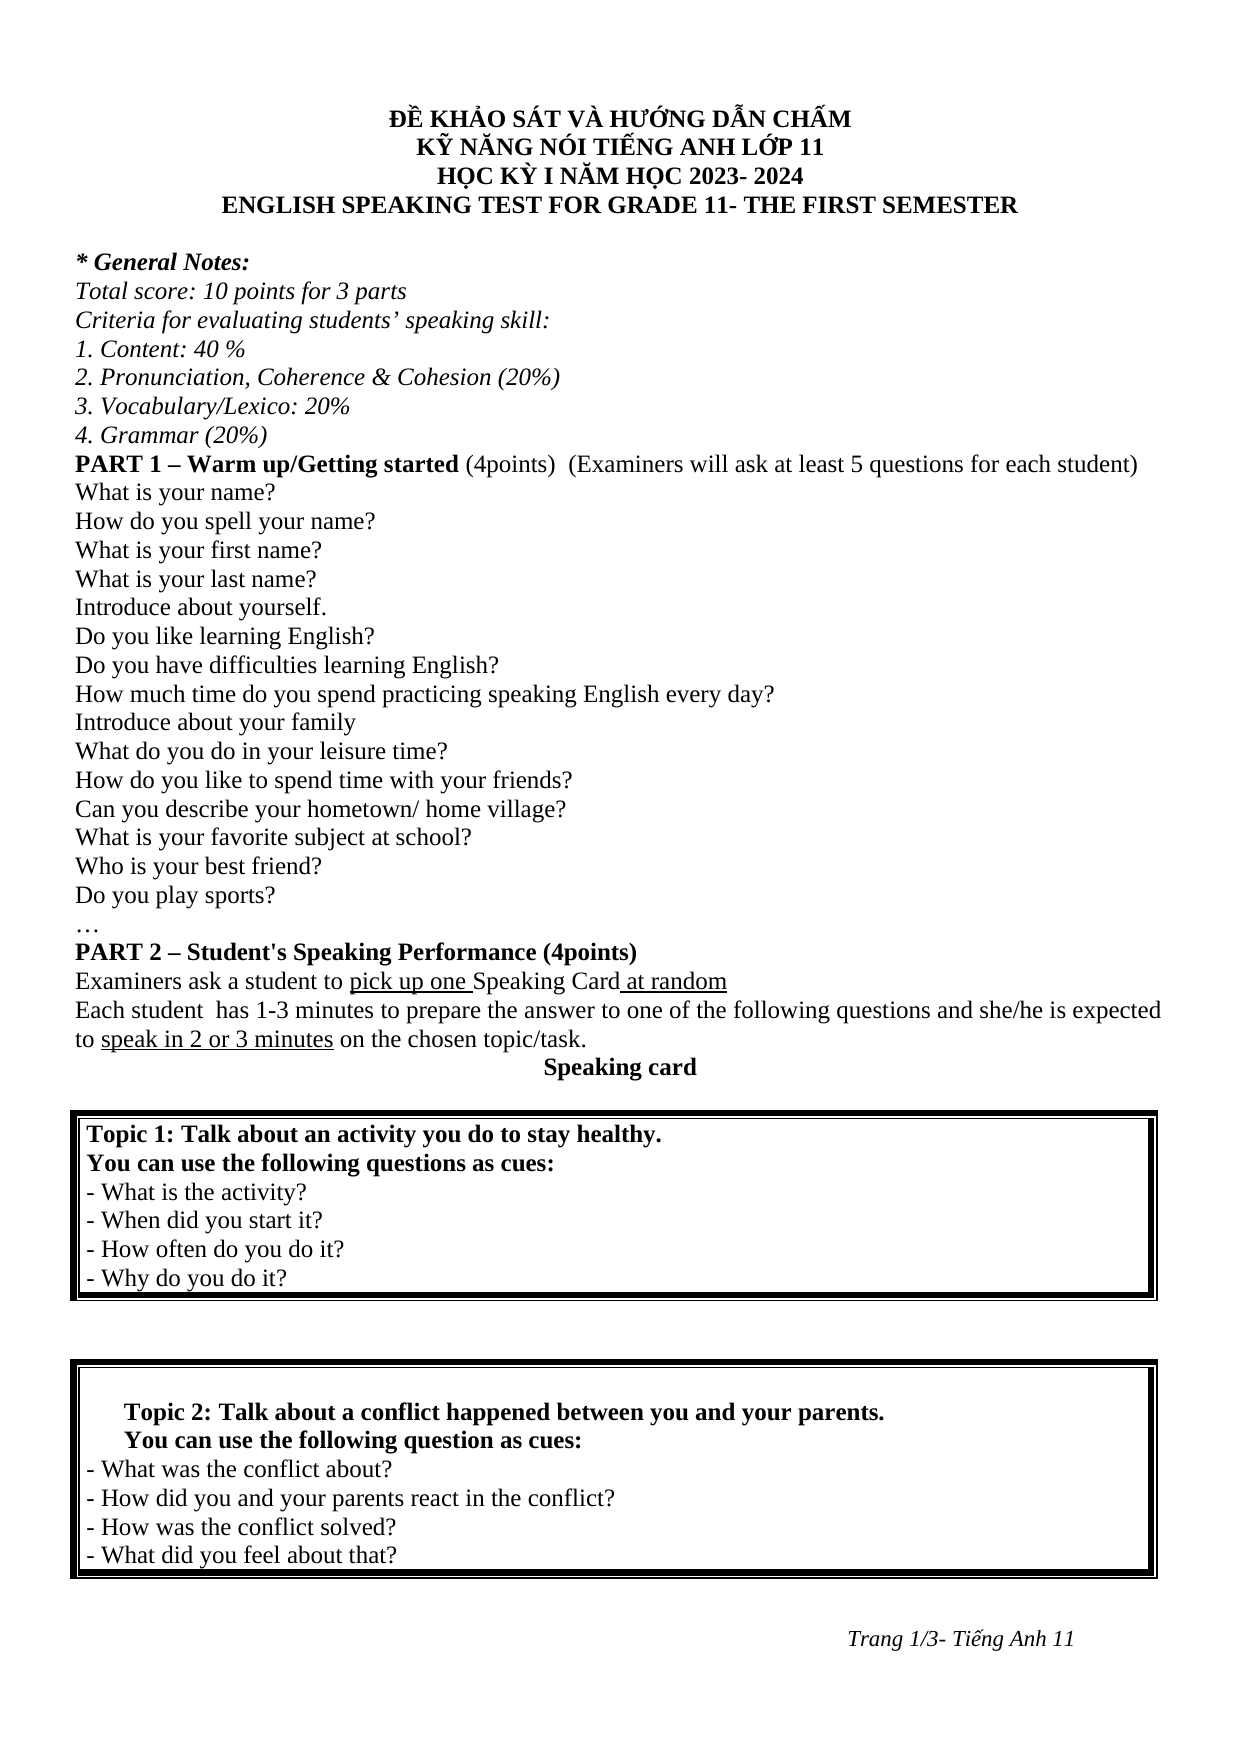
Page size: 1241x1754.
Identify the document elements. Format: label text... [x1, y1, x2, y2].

text HỌC KỲ I NĂM HỌC 2023- 2024 [75, 161, 1165, 190]
text 3. Vocabulary/Lexico: 20% [75, 391, 1165, 420]
text Who is your best friend? [75, 851, 1165, 880]
text Can you describe your hometown/ home village? [75, 794, 1165, 822]
text ĐỀ KHẢO SÁT VÀ HƯỚNG DẪN CHẤM [75, 104, 1165, 132]
text * General Notes: [75, 247, 1165, 276]
text Examiners ask a student to pick up one Speaking Card at random [75, 966, 1165, 995]
text PART 2 – Student's Speaking Performance (4points) [75, 937, 1165, 966]
text KỸ NĂNG NÓI TIẾNG ANH LỚP 11 [75, 132, 1165, 161]
text … [75, 909, 1165, 937]
text What is your name? [75, 477, 1165, 506]
text Introduce about yourself. [75, 592, 1165, 621]
text Speaking card [75, 1052, 1165, 1081]
text Criteria for evaluating students’ speaking skill: [75, 305, 1165, 334]
text Do you play sports? [75, 880, 1165, 909]
text What is your favorite subject at school? [75, 822, 1165, 851]
text 2. Pronunciation, Coherence & Cohesion (20%) [75, 362, 1165, 391]
text PART 1 – Warm up/Getting started (4points) (Examiners will ask at least 5 questions for each student) [75, 449, 1165, 477]
text How do you spell your name? [75, 506, 1165, 535]
text Introduce about your family [75, 707, 1165, 736]
text What is your first name? [75, 535, 1165, 564]
text 4. Grammar (20%) [75, 420, 1165, 449]
text ENGLISH SPEAKING TEST FOR GRADE 11- THE FIRST SEMESTER [75, 190, 1165, 219]
text Do you have difficulties learning English? [75, 650, 1165, 679]
text 1. Content: 40 % [75, 334, 1165, 362]
text What is your last name? [75, 564, 1165, 592]
text Each student has 1-3 minutes to prepare the answer to one of the following questions and she/he is expected to speak in 2 or 3 minutes on the chosen topic/task. [75, 995, 1165, 1052]
text How much time do you spend practicing speaking English every day? [75, 679, 1165, 707]
table_header Topic 1: Talk about an activity you do to stay healthy. You can use the following questions as cues: - What is the activity? - When did you start it? - How often do you do it? - Why do you do it? [80, 1119, 1148, 1292]
text Total score: 10 points for 3 parts [75, 276, 1165, 305]
text How do you like to spend time with your friends? [75, 765, 1165, 794]
text What do you do in your leisure time? [75, 736, 1165, 765]
table_header Topic 2: Talk about a conflict happened between you and your parents. You can use the following question as cues: - What was the conflict about? - How did you and your parents react in the conflict? - How was the conflict solved? - What did you feel about that? [80, 1368, 1148, 1569]
text Do you like learning English? [75, 621, 1165, 650]
